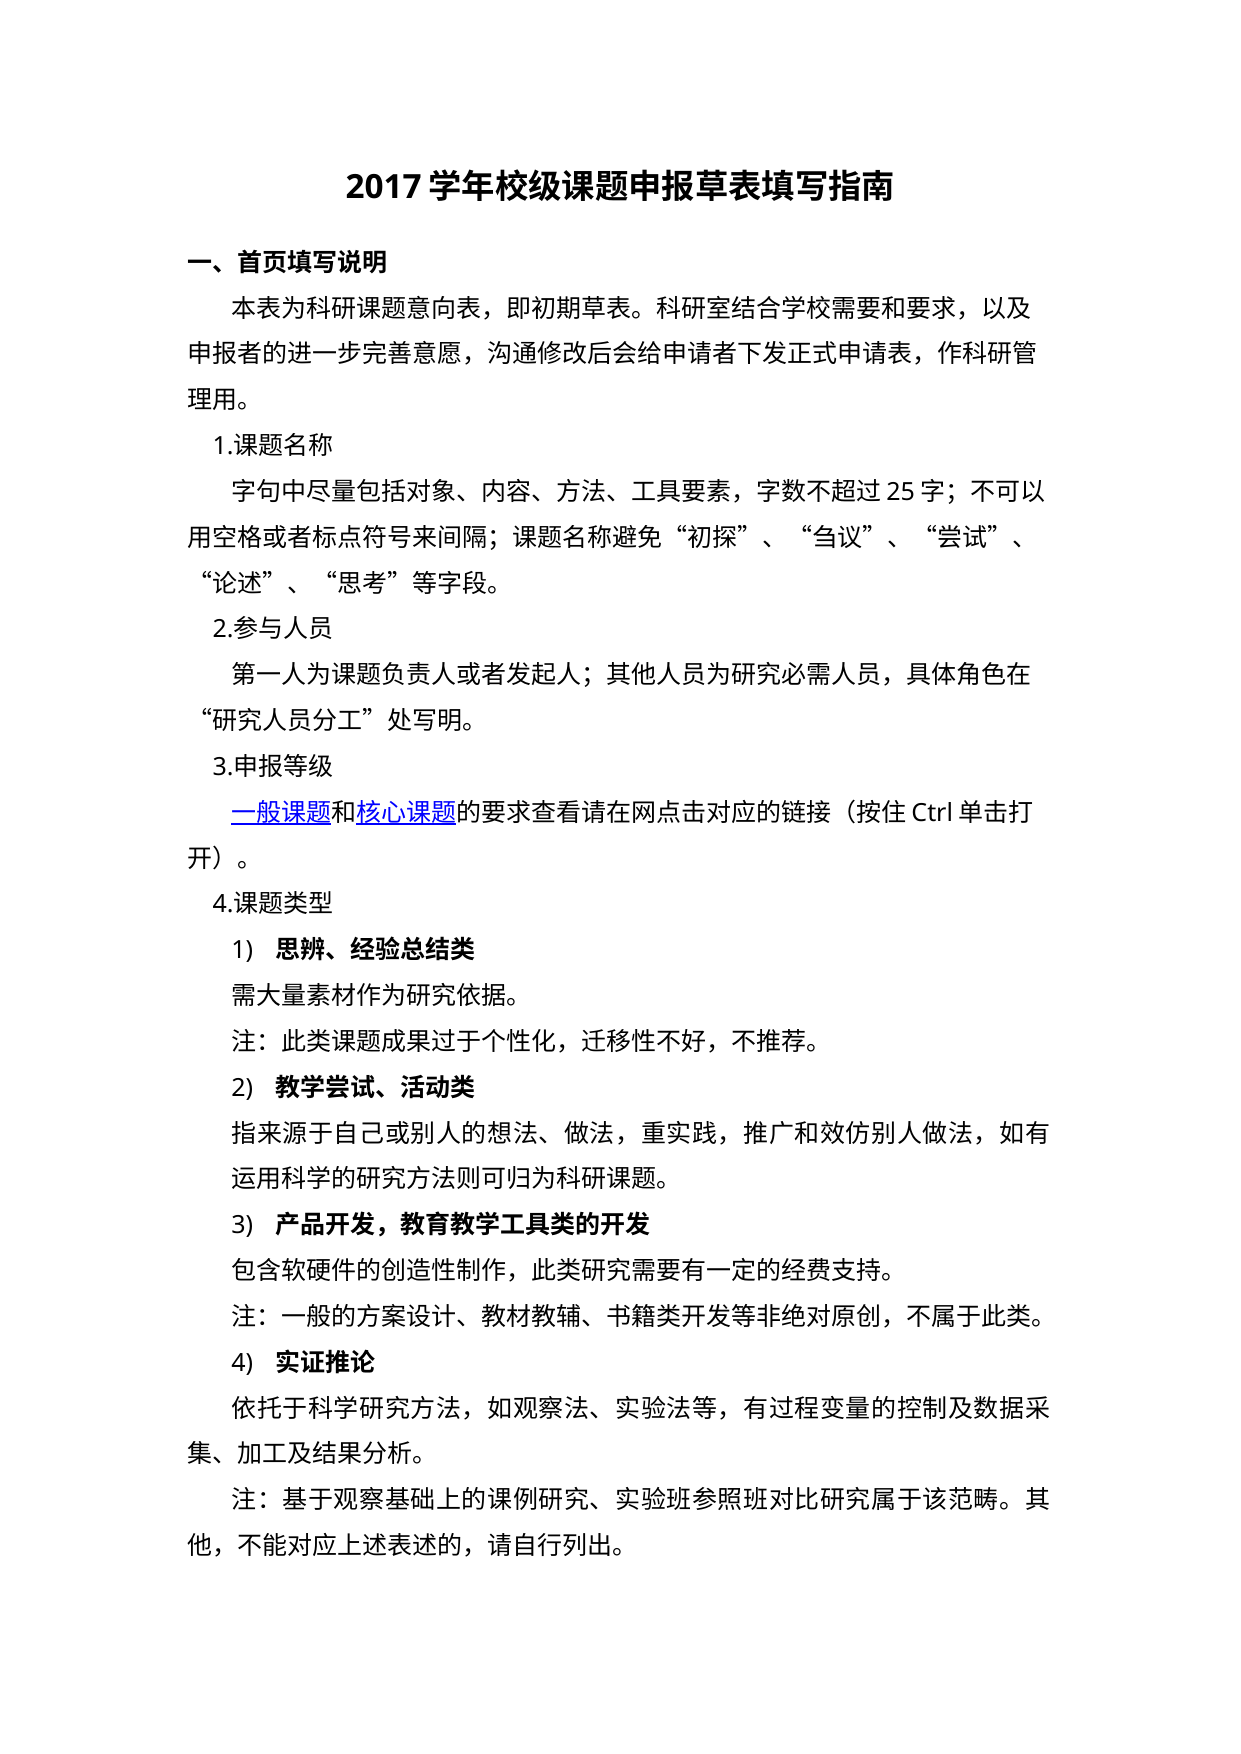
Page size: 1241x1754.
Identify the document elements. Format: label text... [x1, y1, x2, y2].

text 字句中尽量包括对象、内容、方法、工具要素，字数不超过25字；不可以用空格或者标点符号来间隔；课题名称避免“初探”、“刍议”、“尝试”、“论述”、“思考”等字段。 [187, 464, 1053, 601]
text 注：此类课题成果过于个性化，迁移性不好，不推荐。 [231, 1014, 1053, 1059]
text 2017学年校级课题申报草表填写指南 [187, 162, 1053, 208]
text 一般课题和核心课题的要求查看请在网点击对应的链接（按住Ctrl单击打开）。 [187, 784, 1053, 876]
list 教学尝试、活动类 [231, 1059, 1053, 1105]
list 产品开发，教育教学工具类的开发 [231, 1197, 1053, 1243]
list 申报等级 [187, 739, 1053, 784]
text 4.课题类型 [187, 876, 1053, 922]
text 一、首页填写说明 [187, 234, 1053, 280]
text 指来源于自己或别人的想法、做法，重实践，推广和效仿别人做法，如有运用科学的研究方法则可归为科研课题。 [231, 1105, 1053, 1197]
text 注：一般的方案设计、教材教辅、书籍类开发等非绝对原创，不属于此类。 [187, 1289, 1053, 1334]
text 注：基于观察基础上的课例研究、实验班参照班对比研究属于该范畴。其他，不能对应上述表述的，请自行列出。 [187, 1472, 1053, 1564]
list 参与人员 [187, 601, 1053, 647]
text 第一人为课题负责人或者发起人；其他人员为研究必需人员，具体角色在“研究人员分工”处写明。 [187, 647, 1053, 739]
list 实证推论 [231, 1334, 1053, 1380]
list 课题名称 [187, 418, 1053, 464]
text 本表为科研课题意向表，即初期草表。科研室结合学校需要和要求，以及申报者的进一步完善意愿，沟通修改后会给申请者下发正式申请表，作科研管理用。 [187, 280, 1053, 418]
list 思辨、经验总结类 [231, 922, 1053, 968]
text 包含软硬件的创造性制作，此类研究需要有一定的经费支持。 [187, 1243, 1053, 1289]
text 依托于科学研究方法，如观察法、实验法等，有过程变量的控制及数据采集、加工及结果分析。 [187, 1380, 1053, 1472]
text 需大量素材作为研究依据。 [231, 968, 1053, 1014]
